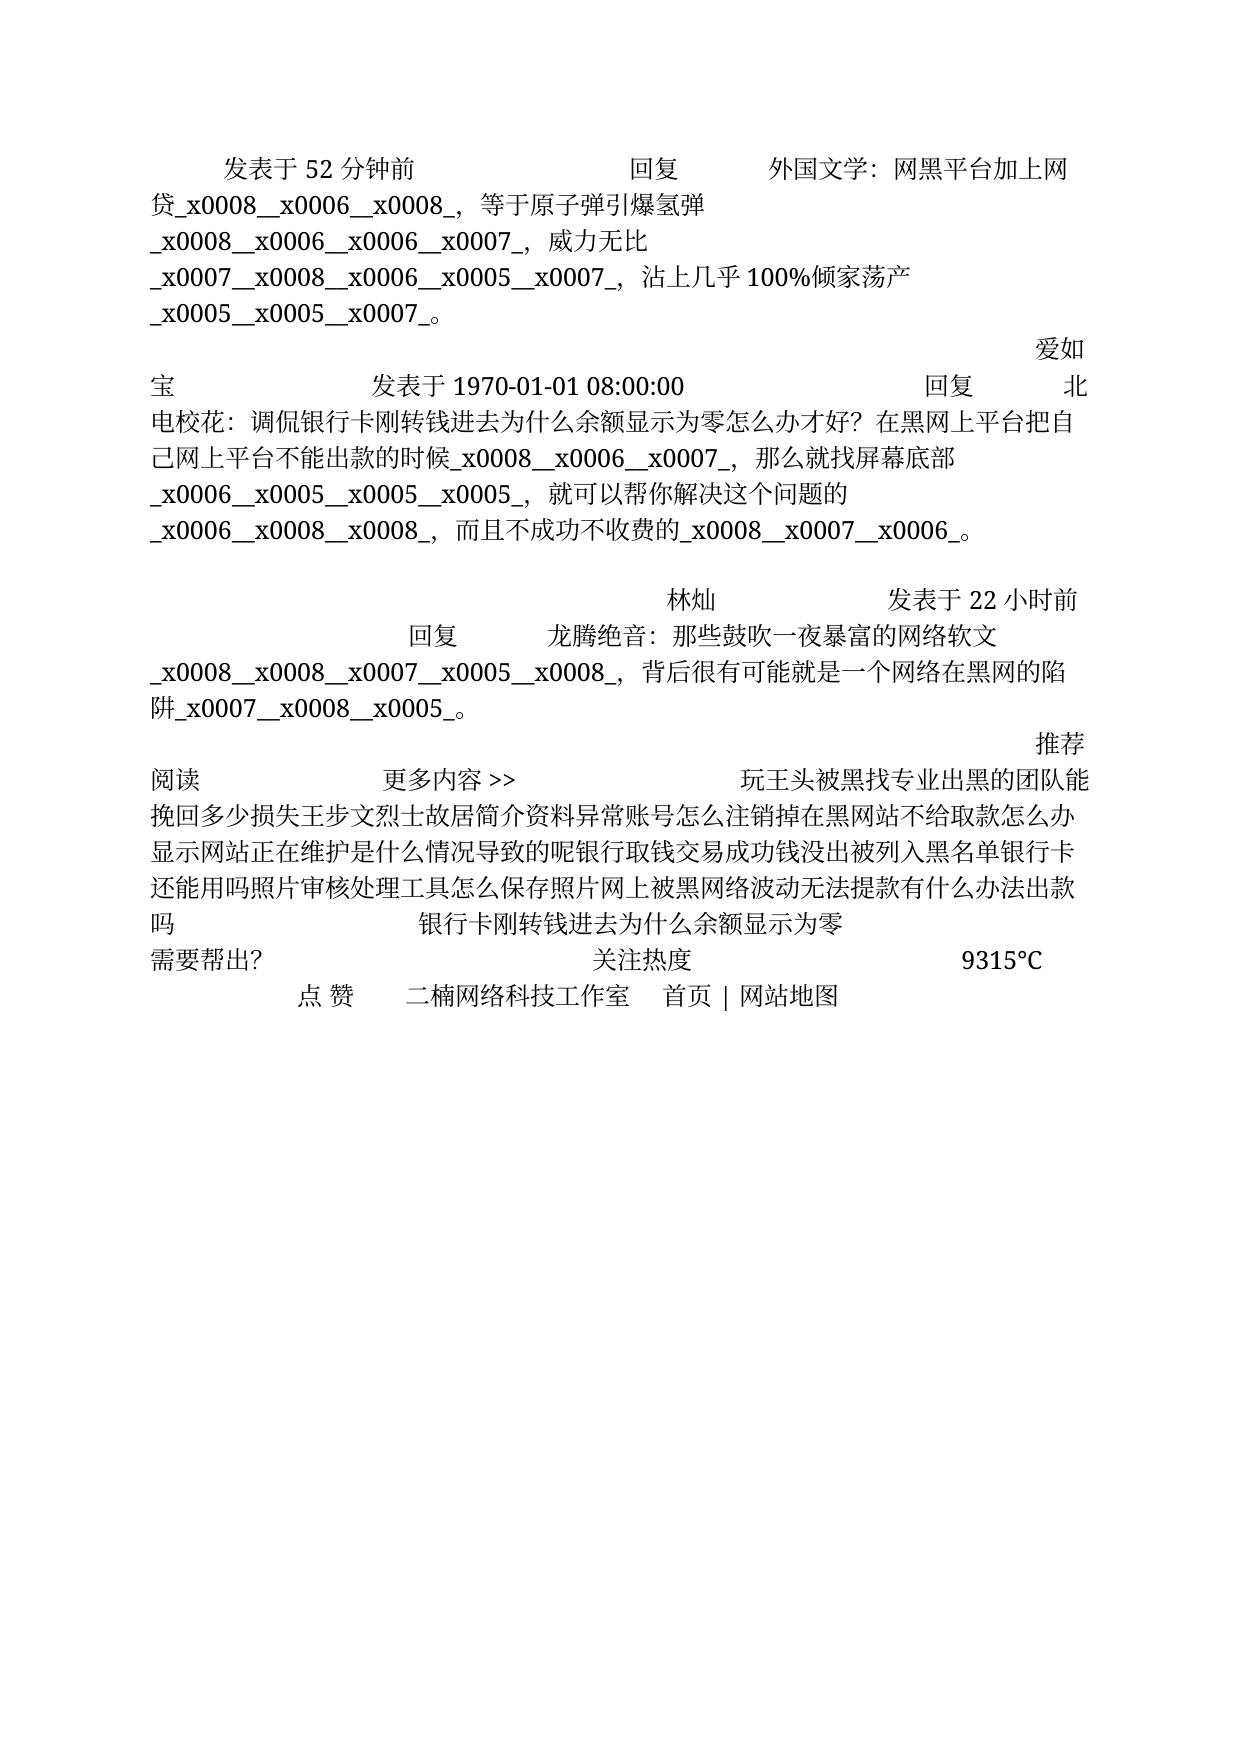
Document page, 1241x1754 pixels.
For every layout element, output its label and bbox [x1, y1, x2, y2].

text [150, 150, 1090, 1013]
